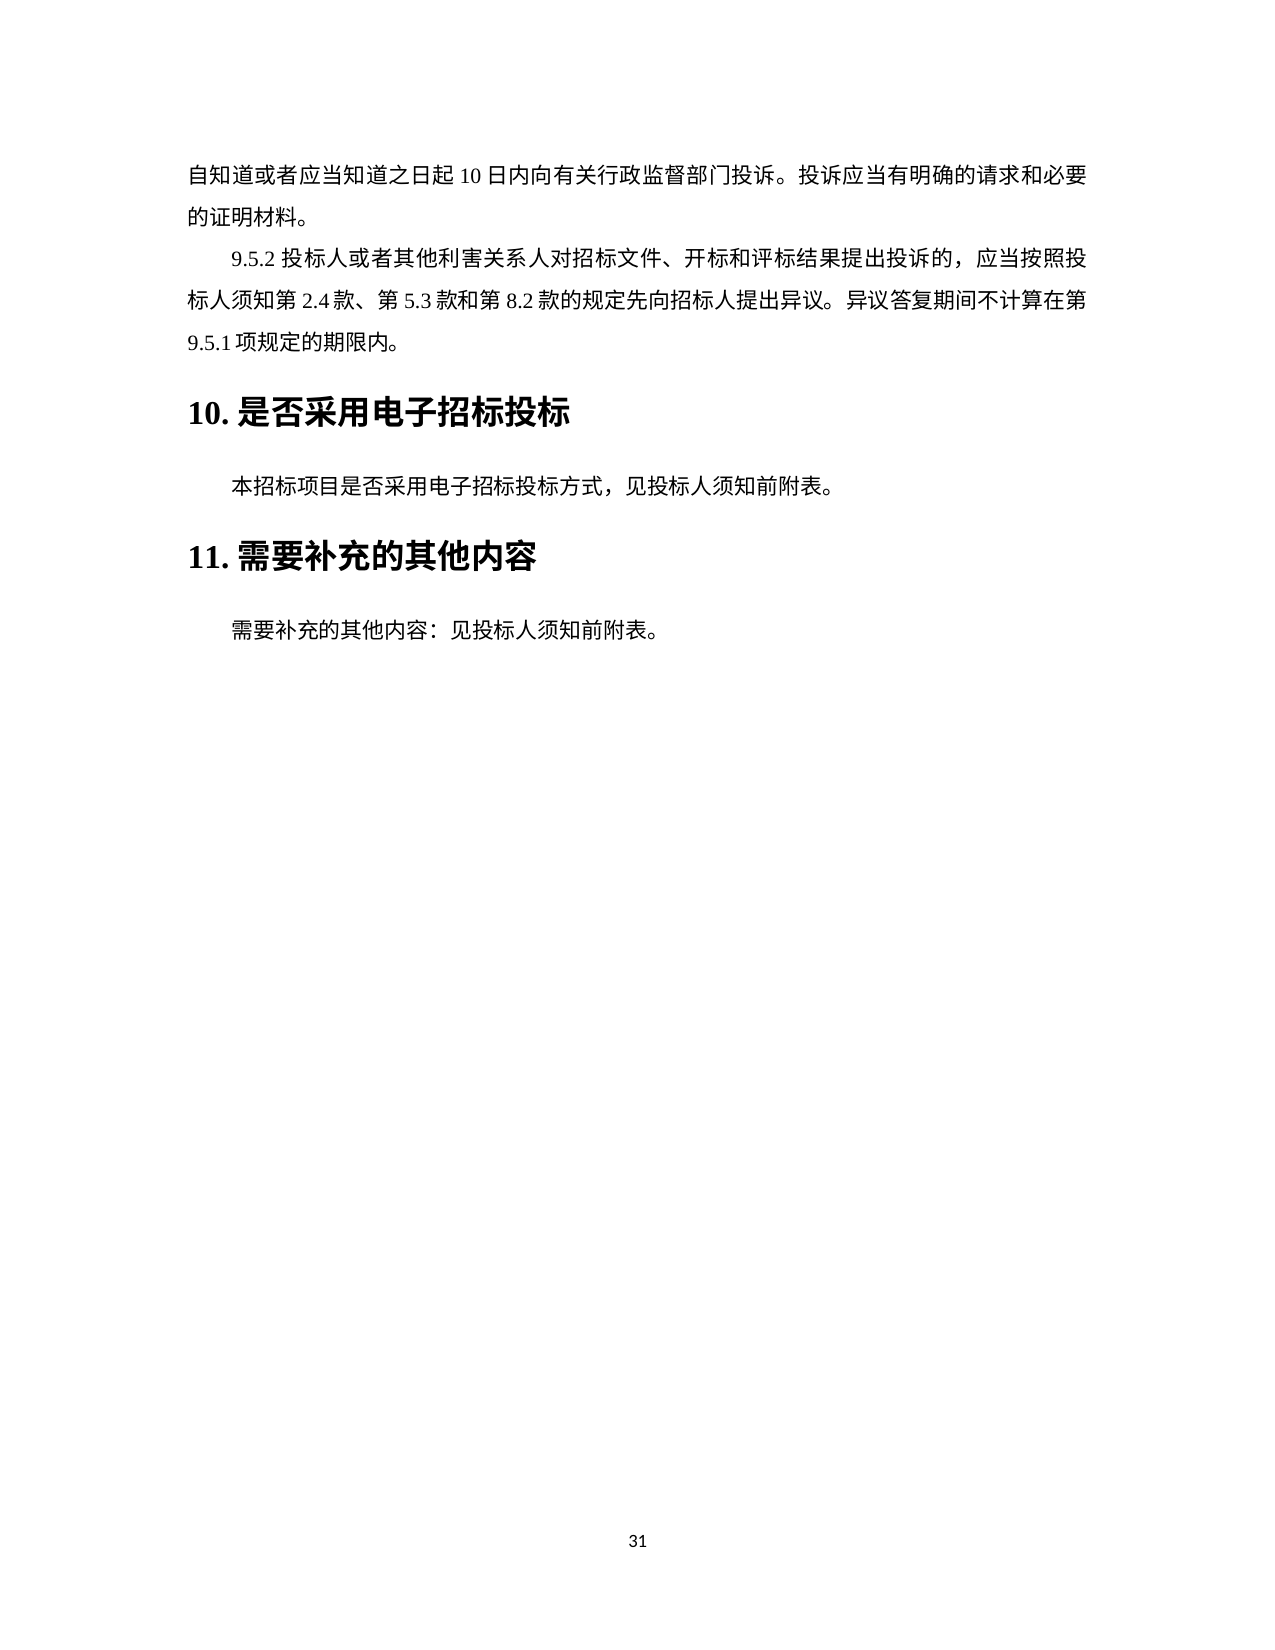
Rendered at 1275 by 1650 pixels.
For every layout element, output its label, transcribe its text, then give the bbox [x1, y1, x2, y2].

subtitle 11. 需要补充的其他内容 [187, 529, 1087, 578]
text 需要补充的其他内容：见投标人须知前附表。 [187, 605, 1087, 646]
subtitle 10. 是否采用电子招标投标 [187, 385, 1087, 434]
text 本招标项目是否采用电子招标投标方式，见投标人须知前附表。 [187, 461, 1087, 502]
text 9.5.2 投标人或者其他利害关系人对招标文件、开标和评标结果提出投诉的，应当按照投标人须知第2.4款、第5.3款和第8.2款的规定先向招标人提出异议。异议答复期间不计算在第9.5.1项规定的期限内。 [187, 233, 1087, 358]
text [187, 150, 1087, 233]
